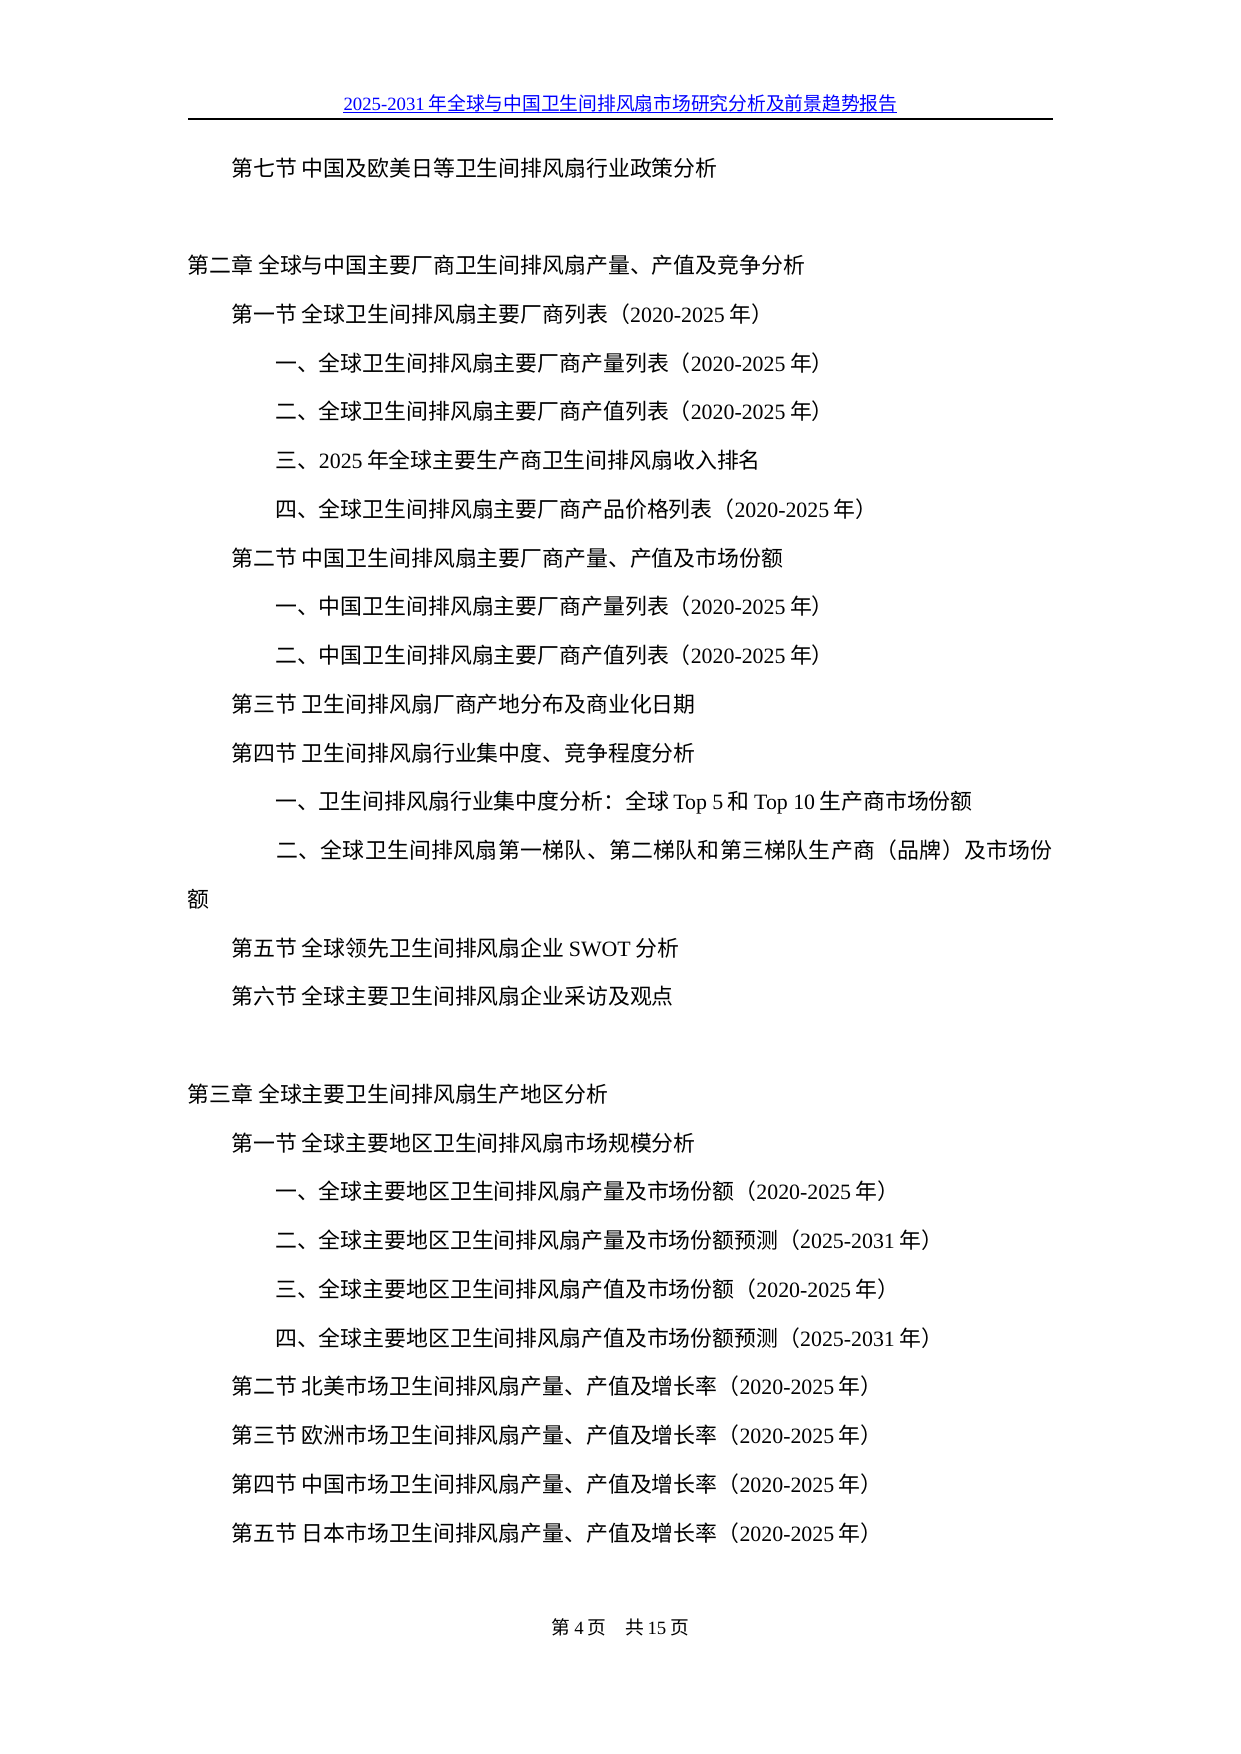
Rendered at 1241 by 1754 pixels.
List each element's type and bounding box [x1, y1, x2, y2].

text [187, 150, 1053, 1548]
